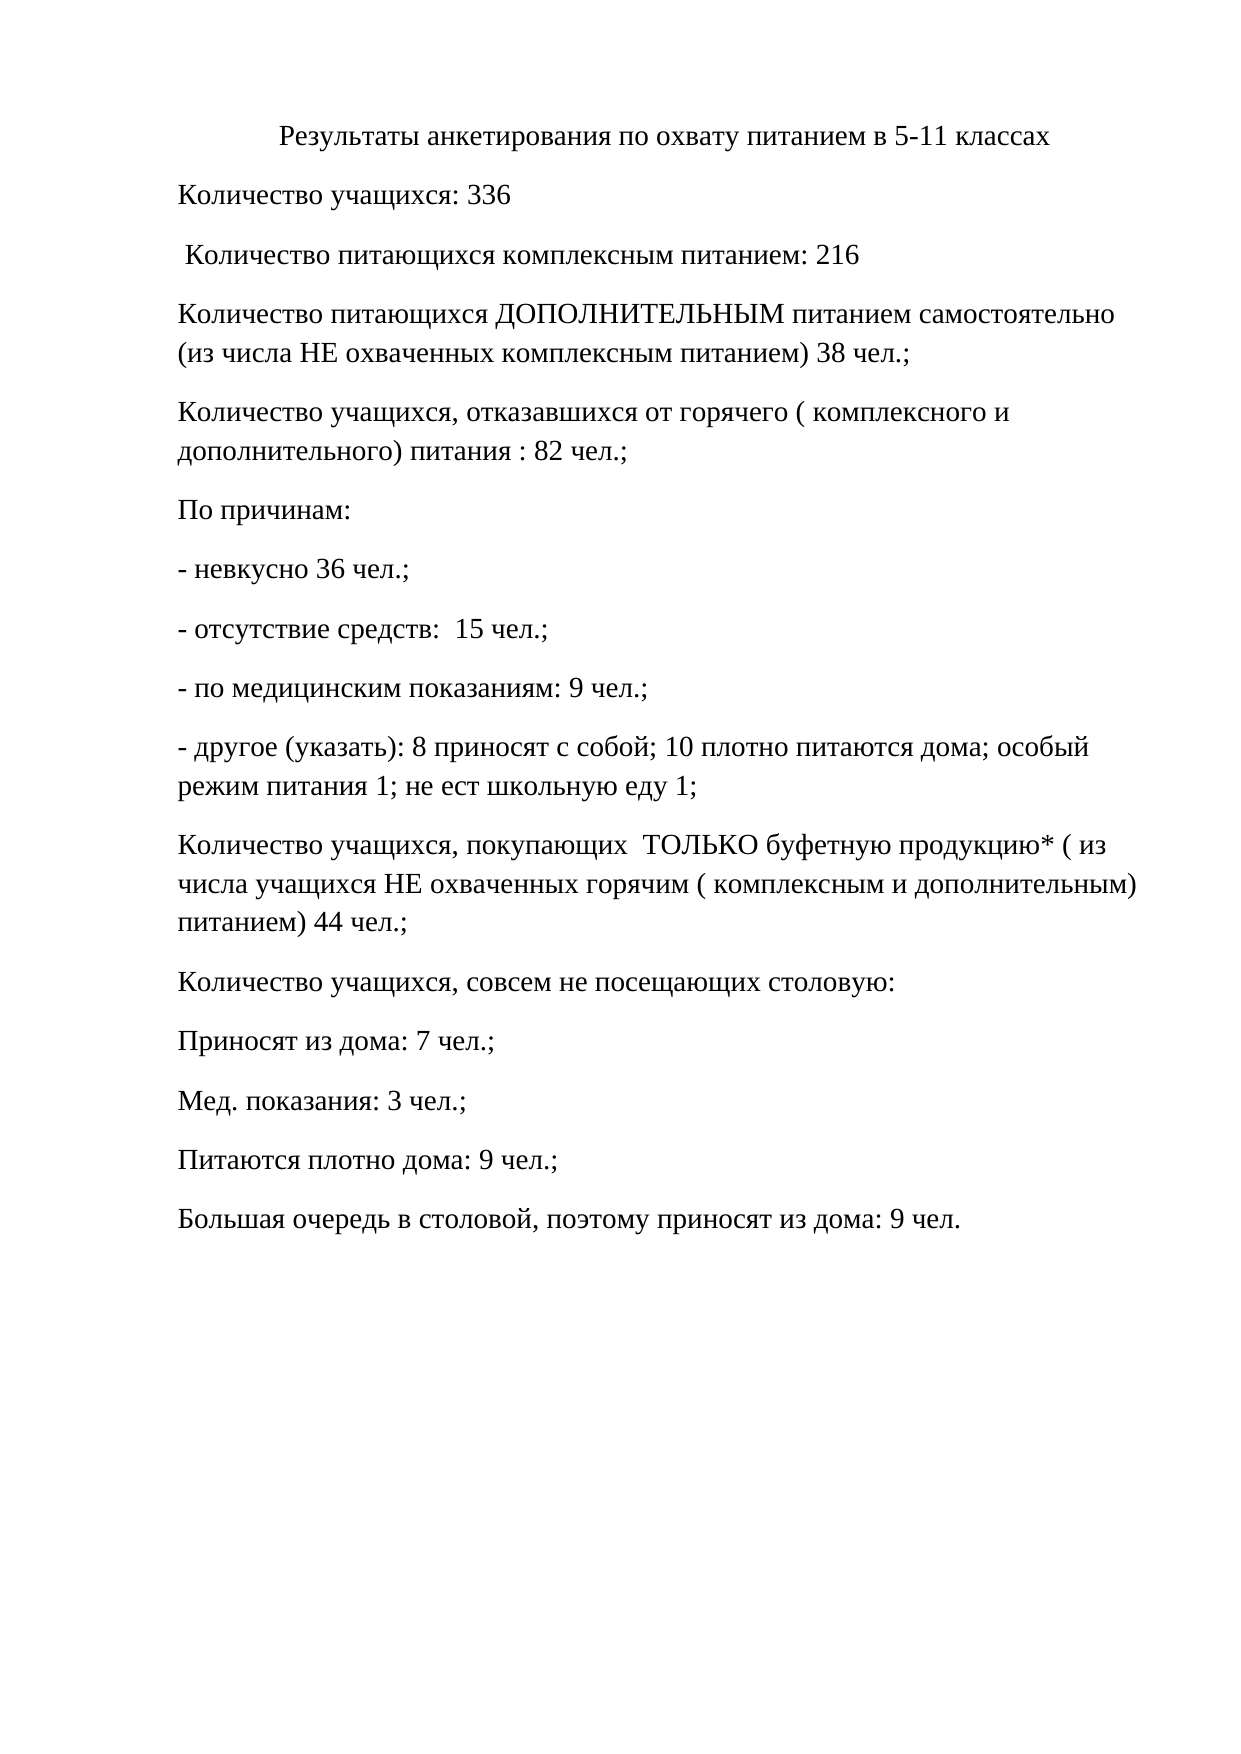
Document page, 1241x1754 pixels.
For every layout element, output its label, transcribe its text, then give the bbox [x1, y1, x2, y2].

text Большая очередь в столовой, поэтому приносят из дома: 9 чел. [177, 1201, 1152, 1235]
text Результаты анкетирования по охвату питанием в 5-11 классах [177, 118, 1152, 152]
text - отсутствие средств: 15 чел.; [177, 611, 1152, 644]
text Мед. показания: 3 чел.; [177, 1083, 1152, 1116]
text Количество учащихся, совсем не посещающих столовую: [177, 964, 1152, 997]
text По причинам: [177, 492, 1152, 526]
text Питаются плотно дома: 9 чел.; [177, 1142, 1152, 1176]
text - невкусно 36 чел.; [177, 551, 1152, 585]
text Количество учащихся: 336 [177, 177, 1152, 211]
text Приносят из дома: 7 чел.; [177, 1023, 1152, 1057]
text Количество питающихся ДОПОЛНИТЕЛЬНЫМ питанием самостоятельно (из числа НЕ охваченных комплексным питанием) 38 чел.; [177, 296, 1152, 368]
text Количество питающихся комплексным питанием: 216 [177, 237, 1152, 270]
text - другое (указать): 8 приносят с собой; 10 плотно питаются дома; особый режим питания 1; не ест школьную еду 1; [177, 729, 1152, 802]
text Количество учащихся, отказавшихся от горячего ( комплексного и дополнительного) питания : 82 чел.; [177, 394, 1152, 466]
text Количество учащихся, покупающих ТОЛЬКО буфетную продукцию* ( из числа учащихся НЕ охваченных горячим ( комплексным и дополнительным) питанием) 44 чел.; [177, 827, 1152, 938]
text - по медицинским показаниям: 9 чел.; [177, 670, 1152, 704]
